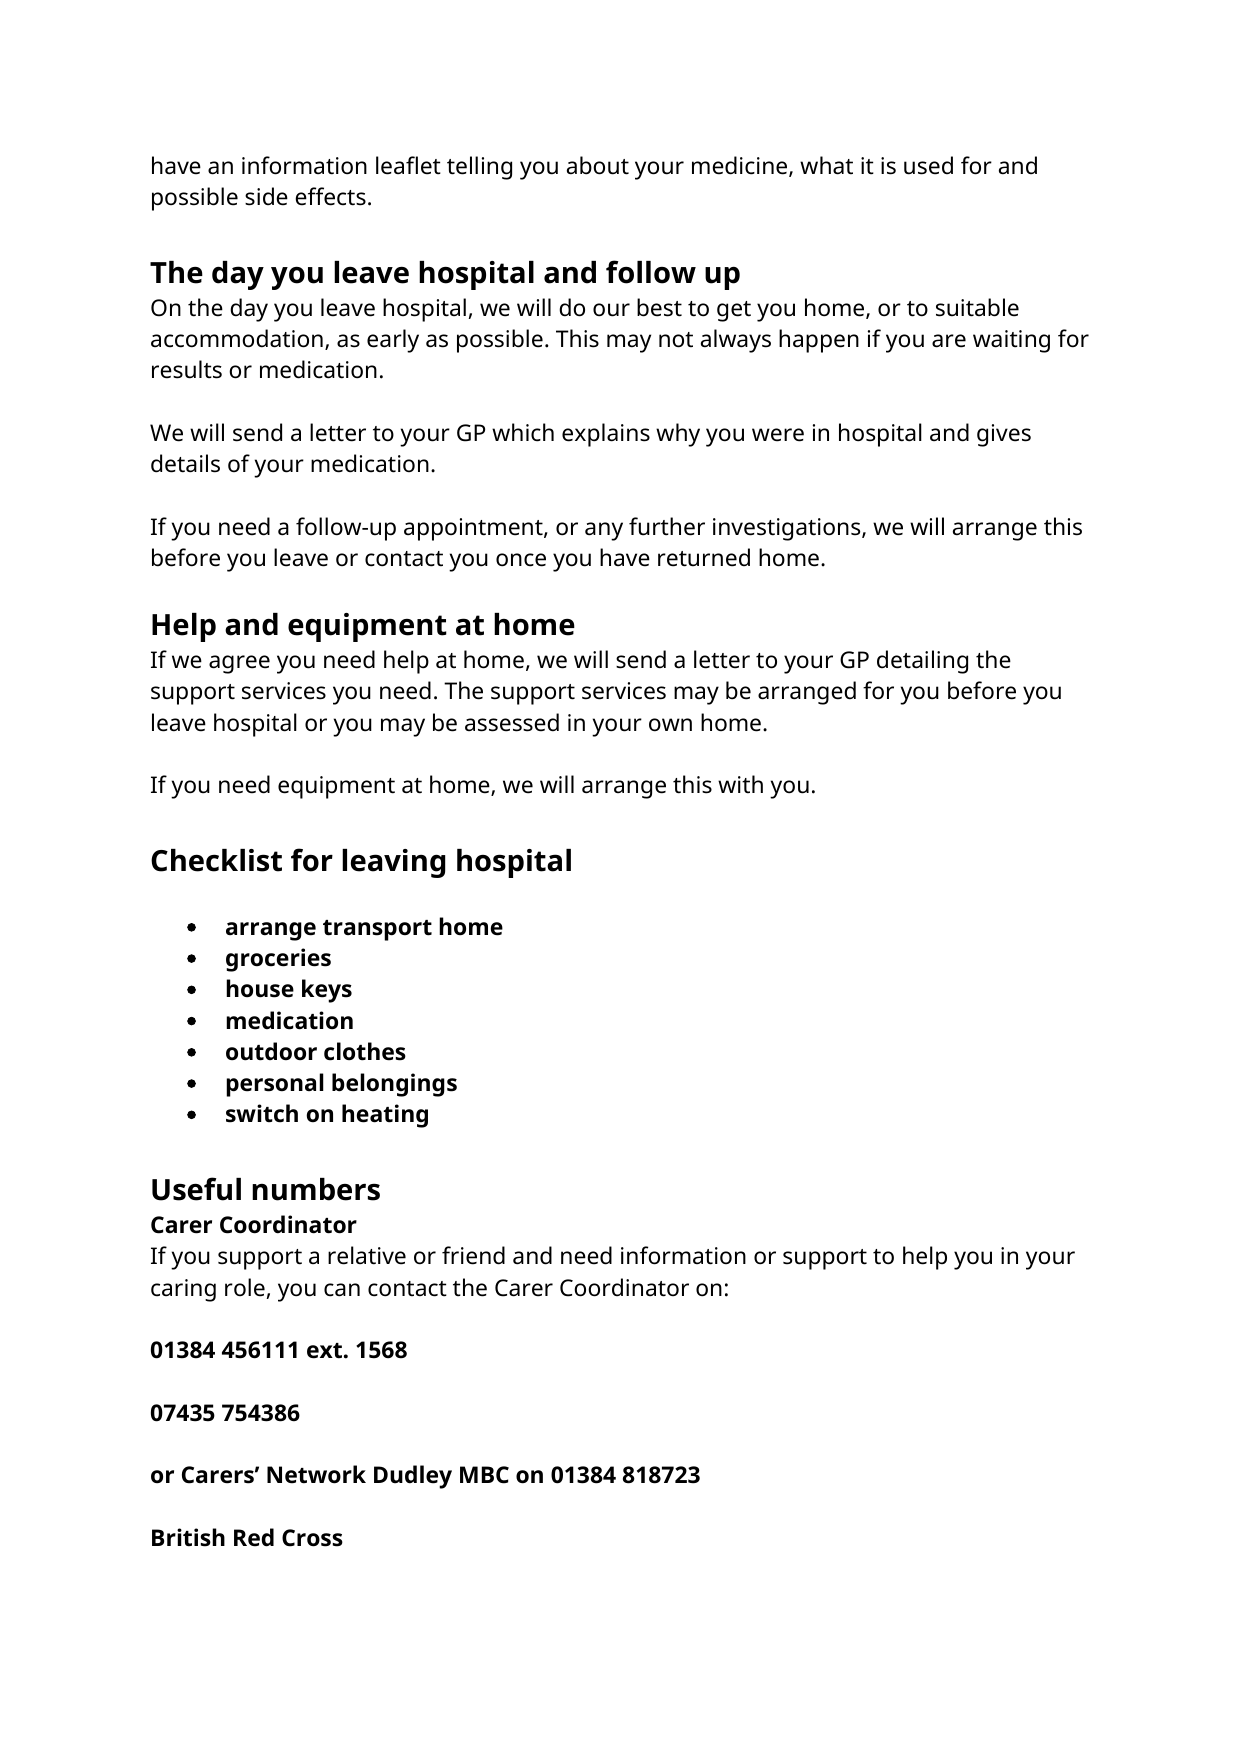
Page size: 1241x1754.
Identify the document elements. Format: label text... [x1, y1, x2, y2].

list medication [187, 1005, 1090, 1036]
list outdoor clothes [187, 1036, 1090, 1067]
text Checklist for leaving hospital [150, 840, 1090, 880]
text If you need a follow-up appointment, or any further investigations, we will arrange this before you leave or contact you once you have returned home. [150, 511, 1090, 573]
text If you support a relative or friend and need information or support to help you in your caring role, you can contact the Carer Coordinator on: [150, 1240, 1090, 1303]
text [150, 150, 1090, 212]
text or Carers’ Network Dudley MBC on 01384 818723 [150, 1459, 1090, 1490]
text If we agree you need help at home, we will send a letter to your GP detailing the support services you need. The support services may be arranged for you before you leave hospital or you may be assessed in your own home. [150, 644, 1090, 738]
list groceries [187, 942, 1090, 973]
text On the day you leave hospital, we will do our best to get you home, or to suitable accommodation, as early as possible. This may not always happen if you are waiting for results or medication. [150, 292, 1090, 386]
list switch on heating [187, 1098, 1090, 1130]
text Carer Coordinator [150, 1209, 1090, 1240]
text We will send a letter to your GP which explains why you were in hospital and gives details of your medication. [150, 417, 1090, 479]
list personal belongings [187, 1067, 1090, 1098]
text If you need equipment at home, we will arrange this with you. [150, 769, 1090, 800]
text The day you leave hospital and follow up [150, 252, 1090, 292]
list house keys [187, 973, 1090, 1005]
text British Red Cross [150, 1522, 1090, 1553]
text Help and equipment at home [150, 604, 1090, 644]
text 01384 456111 ext. 1568 [150, 1334, 1090, 1365]
list arrange transport home [187, 911, 1090, 942]
text 07435 754386 [150, 1397, 1090, 1428]
text Useful numbers [150, 1169, 1090, 1209]
